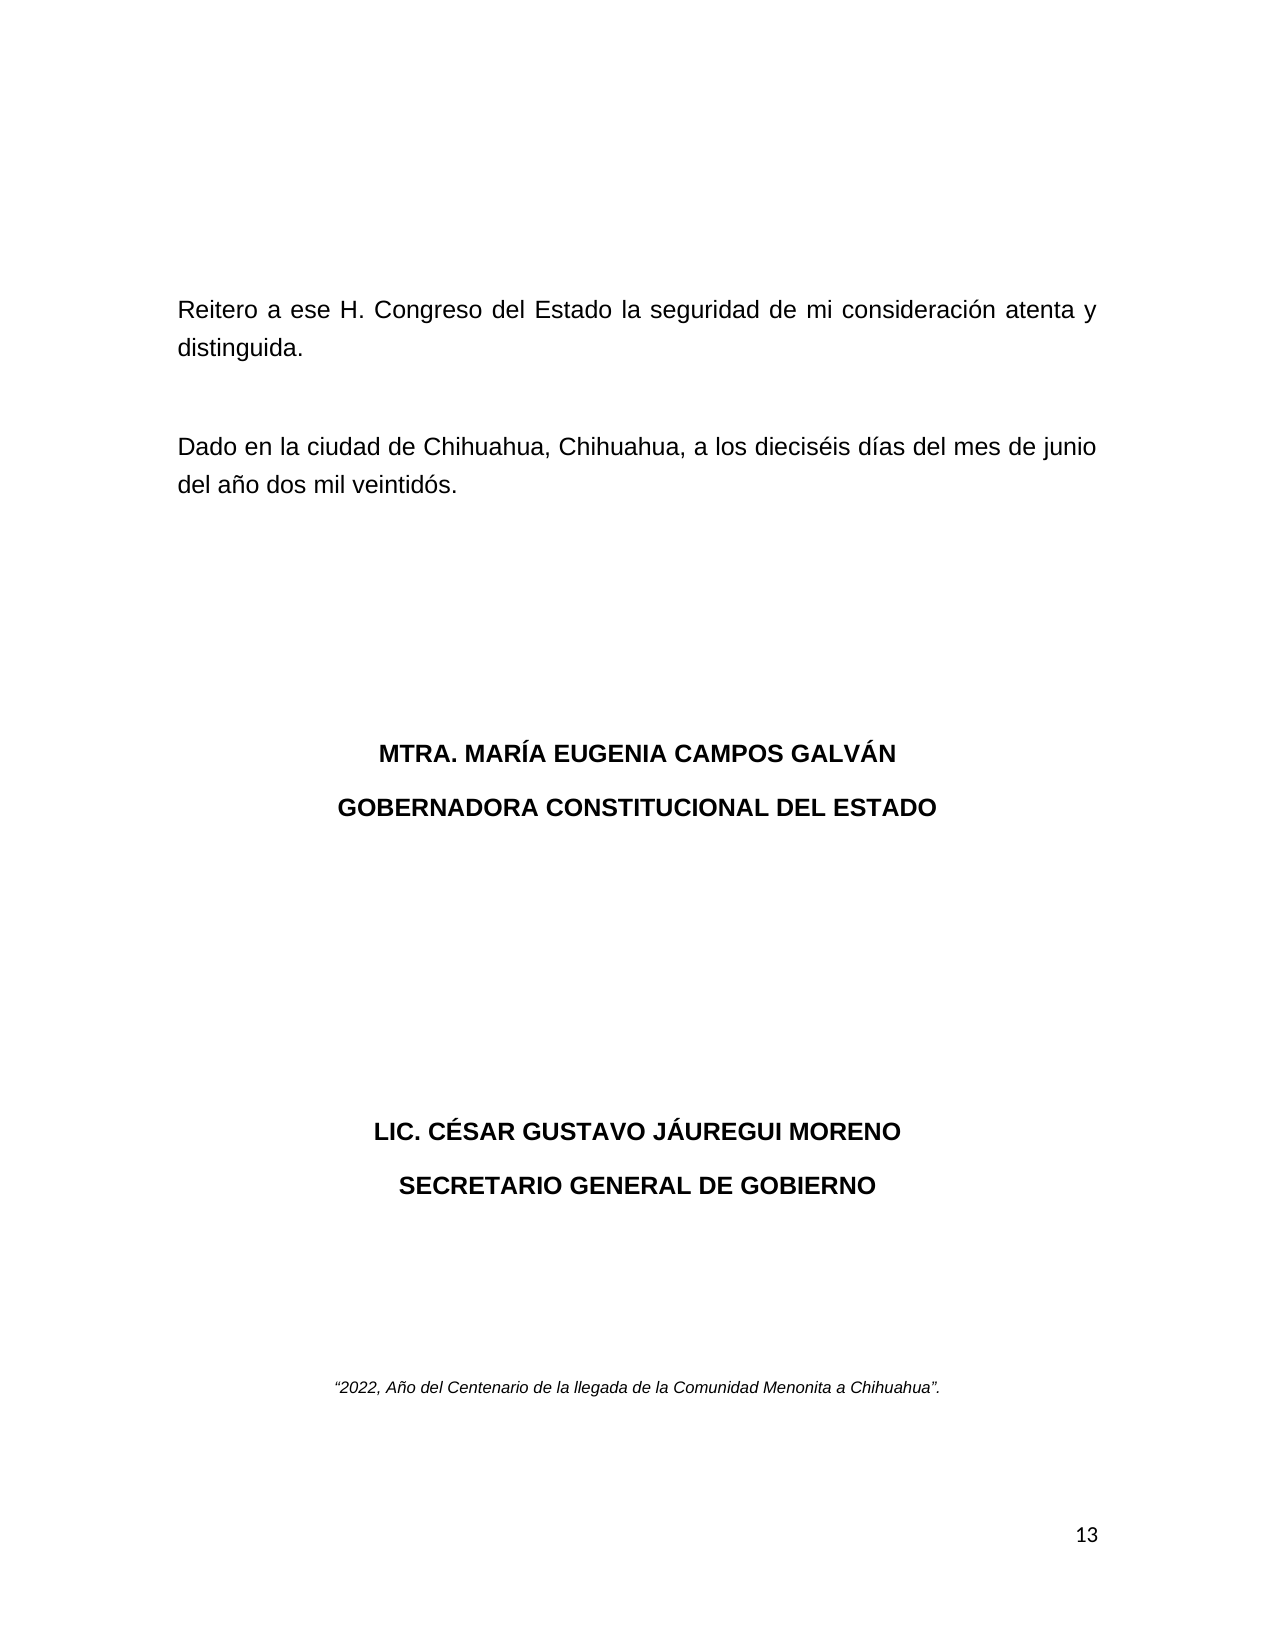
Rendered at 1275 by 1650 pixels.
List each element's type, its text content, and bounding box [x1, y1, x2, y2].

text “2022, Año del Centenario de la llegada de la Comunidad Menonita a Chihuahua”. [177, 1377, 1098, 1397]
text LIC. CÉSAR GUSTAVO JÁUREGUI MORENO [177, 1117, 1098, 1146]
text MTRA. MARÍA EUGENIA CAMPOS GALVÁN [177, 739, 1098, 768]
text Reitero a ese H. Congreso del Estado la seguridad de mi consideración atenta y distinguida. [177, 295, 1098, 361]
text GOBERNADORA CONSTITUCIONAL DEL ESTADO [177, 793, 1098, 822]
text SECRETARIO GENERAL DE GOBIERNO [177, 1171, 1098, 1200]
text Dado en la ciudad de Chihuahua, Chihuahua, a los dieciséis días del mes de junio del año dos mil veintidós. [177, 432, 1098, 498]
